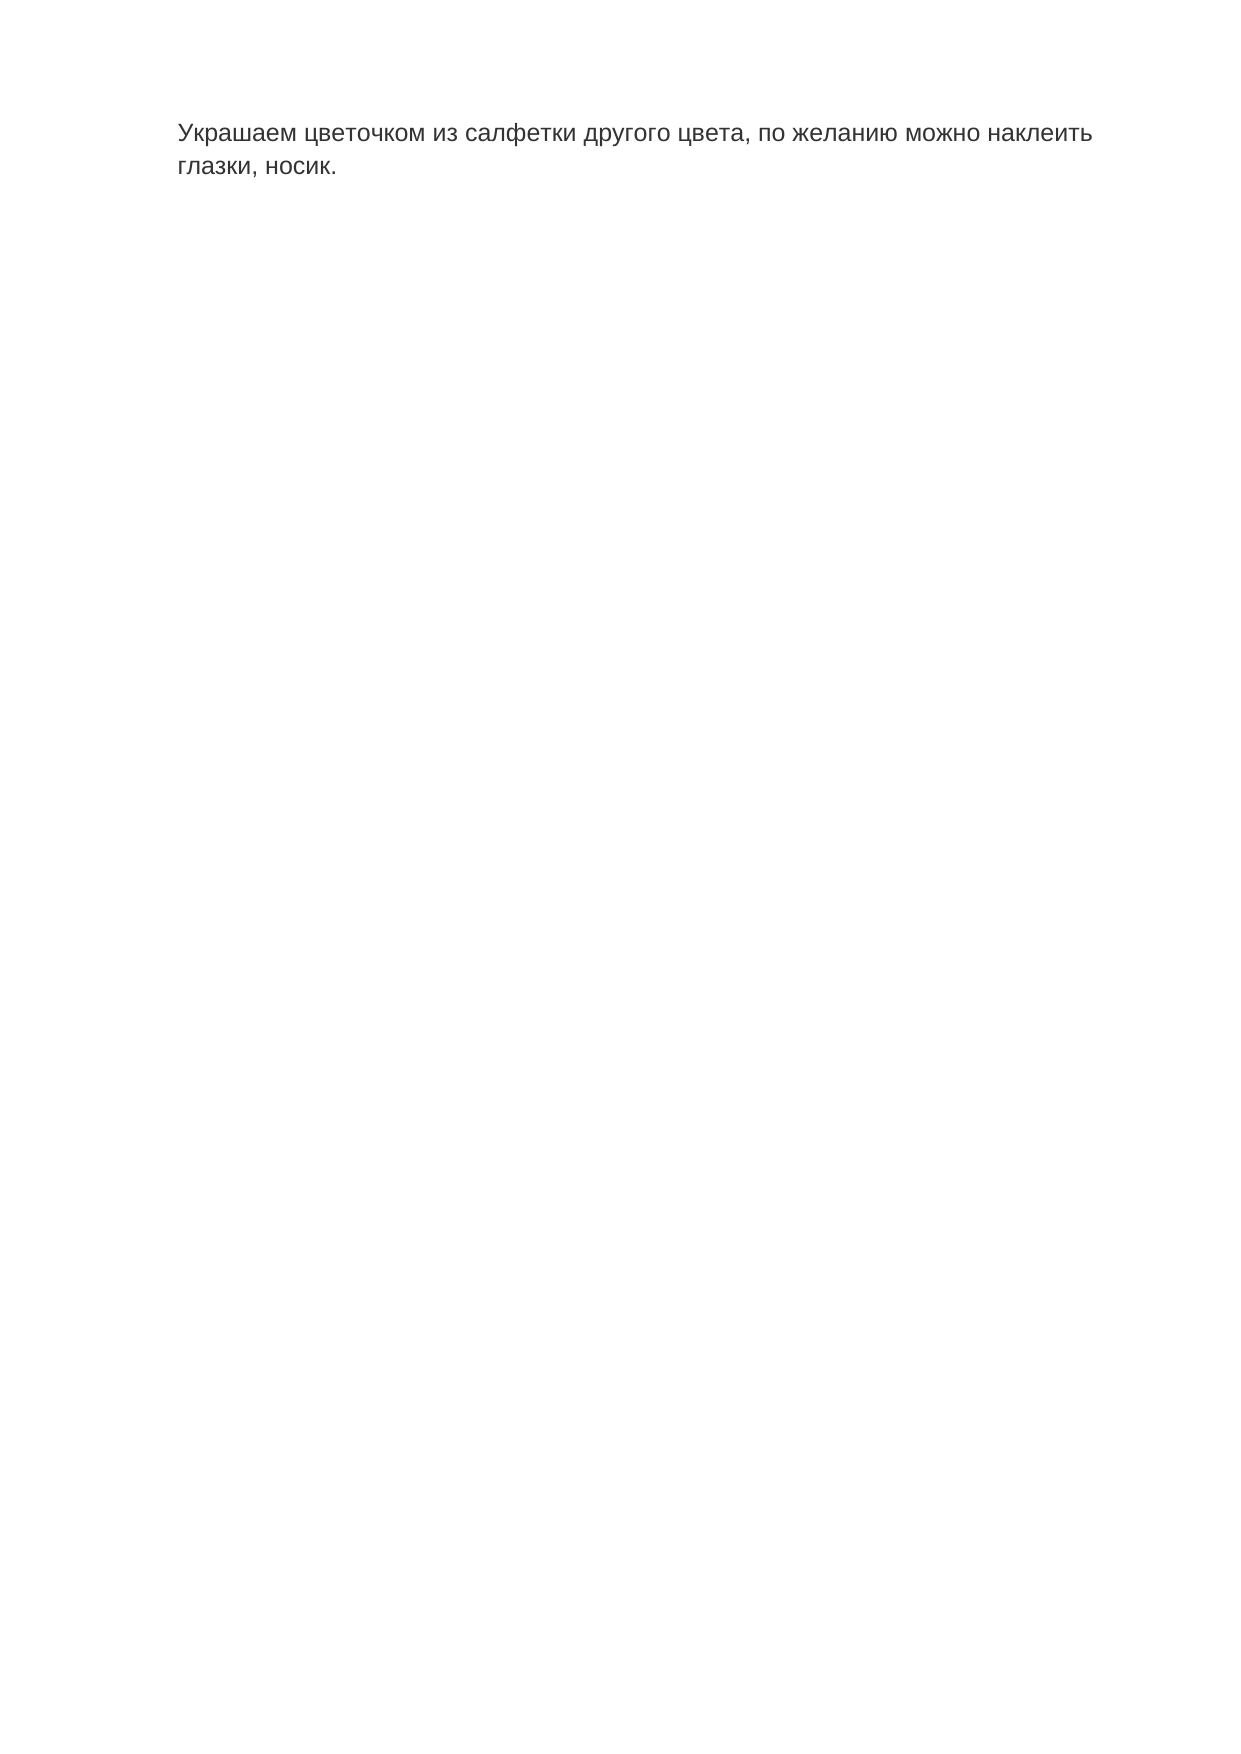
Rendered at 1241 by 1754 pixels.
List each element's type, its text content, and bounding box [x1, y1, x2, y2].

text Украшаем цветочком из салфетки другого цвета, по желанию можно наклеить глазки, носик. [177, 118, 1152, 180]
